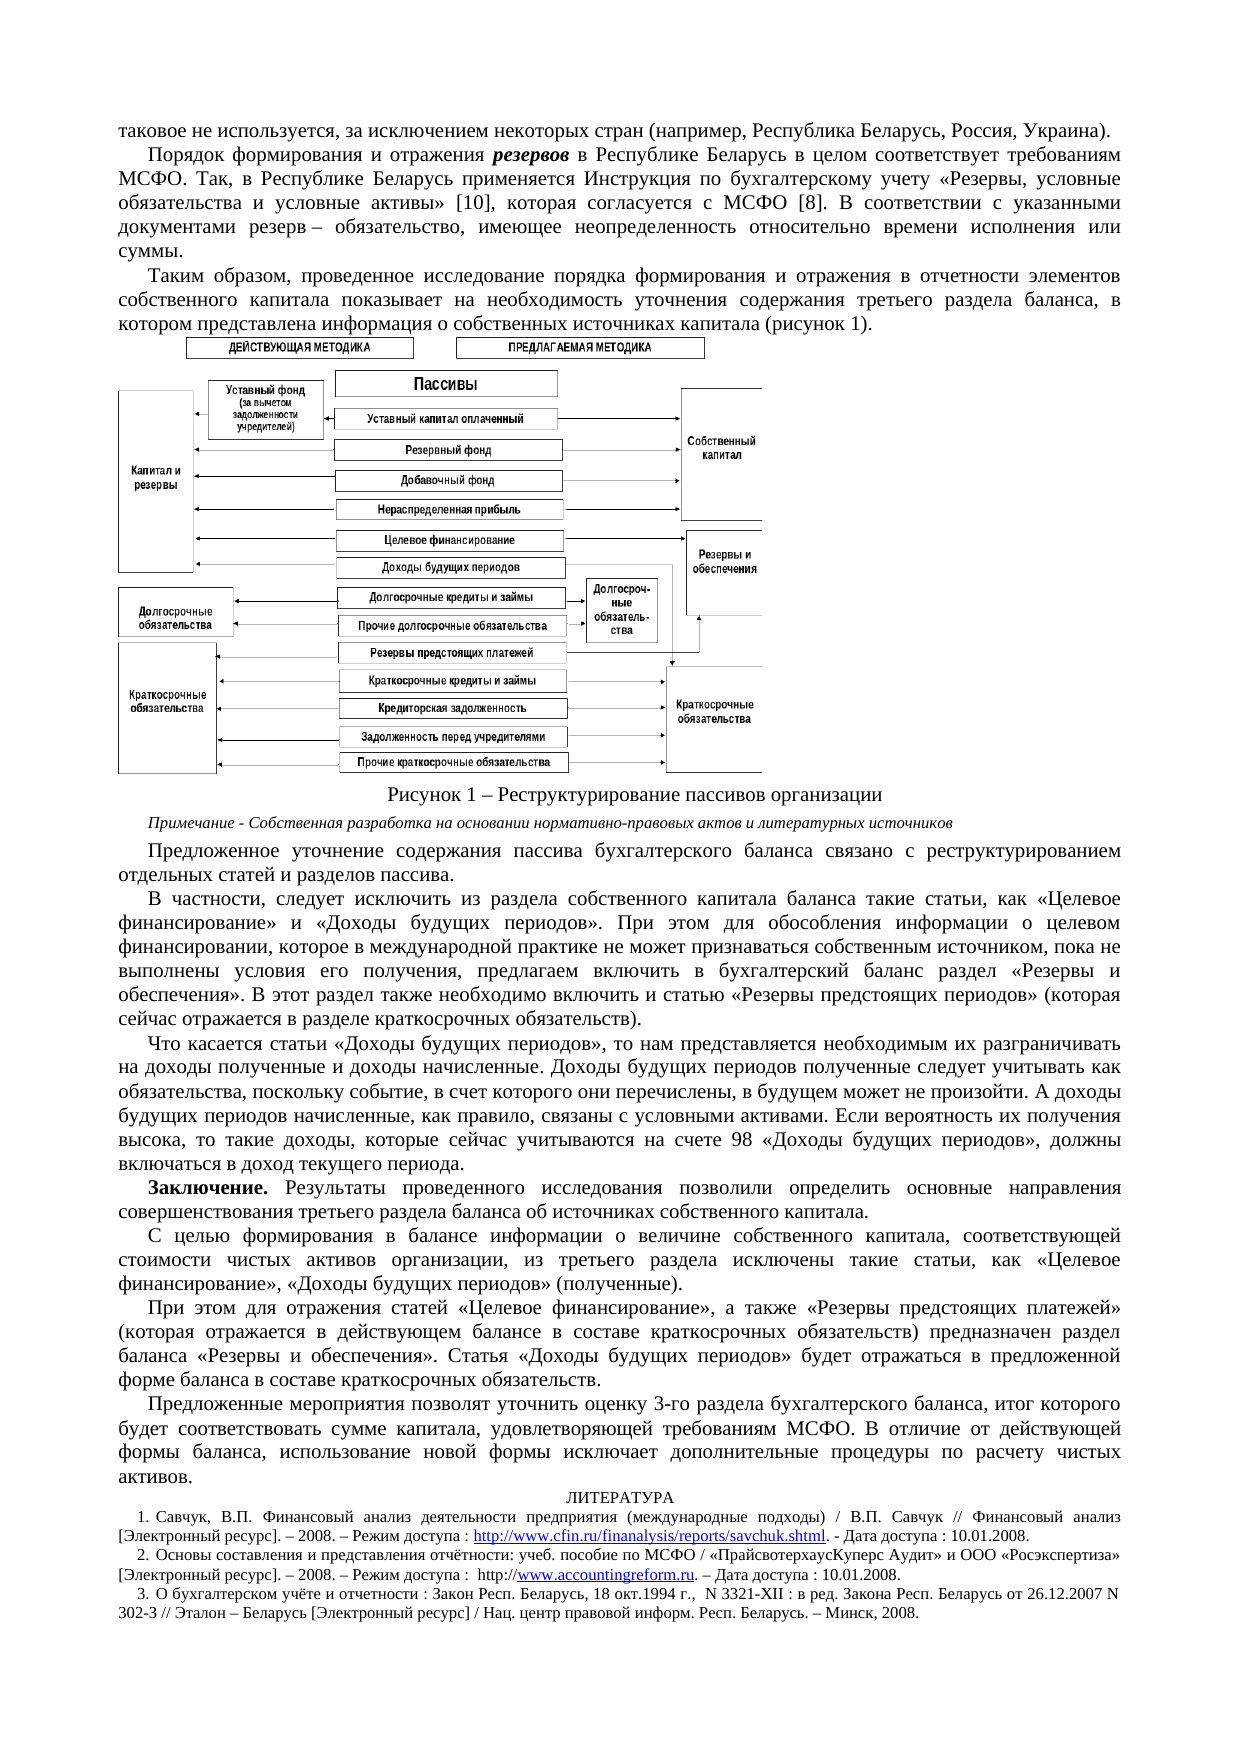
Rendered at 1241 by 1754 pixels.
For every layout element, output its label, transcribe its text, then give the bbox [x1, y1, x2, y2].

text Предложенное уточнение содержания пассива бухгалтерского баланса связано с реструктурированием отдельных статей и разделов пассива. [118, 838, 1122, 886]
text Что касается статьи «Доходы будущих периодов», то нам представляется необходимым их разграничивать на доходы полученные и доходы начисленные. Доходы будущих периодов полученные следует учитывать как обязательства, поскольку событие, в счет которого они перечислены, в будущем может не произойти. А доходы будущих периодов начисленные, как правило, связаны с условными активами. Если вероятность их получения высока, то такие доходы, которые сейчас учитываются на счете 98 «Доходы будущих периодов», должны включаться в доход текущего периода. [118, 1030, 1122, 1175]
text Рисунок 1 – Реструктурирование пассивов организации [118, 782, 1122, 806]
text При этом для отражения статей «Целевое финансирование», а также «Резервы предстоящих платежей» (которая отражается в действующем балансе в составе краткосрочных обязательств) предназначен раздел баланса «Резервы и обеспечения». Статья «Доходы будущих периодов» будет отражаться в предложенной форме баланса в составе краткосрочных обязательств. [118, 1295, 1122, 1391]
text Примечание - Собственная разработка на основании нормативно-правовых актов и литературных источников [118, 812, 1122, 832]
list О бухгалтерском учёте и отчетности : Закон Респ. Беларусь, 18 окт.1994 г., N 3321-XII : в ред. Закона Респ. Беларусь от 26.12.2007 N 302-З // Эталон – Беларусь [Электронный ресурс] / Нац. центр правовой информ. Респ. Беларусь. – Минск, 2008. [118, 1583, 1122, 1622]
text Таким образом, проведенное исследование порядка формирования и отражения в отчетности элементов собственного капитала показывает на необходимость уточнения содержания третьего раздела баланса, в котором представлена информация о собственных источниках капитала (рисунок 1). [118, 262, 1122, 335]
text Порядок формирования и отражения резервов в Республике Беларусь в целом соответствует требованиям МСФО. Так, в Республике Беларусь применяется Инструкция по бухгалтерскому учету «Резервы, условные обязательства и условные активы» [10], которая согласуется с МСФО [8]. В соответствии с указанными документами резерв – обязательство, имеющее неопределенность относительно времени исполнения или суммы. [118, 142, 1122, 262]
text Заключение. Результаты проведенного исследования позволили определить основные направления совершенствования третьего раздела баланса об источниках собственного капитала. [118, 1175, 1122, 1223]
list Савчук, В.П. Финансовый анализ деятельности предприятия (международные подходы) / В.П. Савчук // Финансовый анализ [Электронный ресурс]. – 2008. – Режим доступа : http://www.cfin.ru/finanalysis/reports/savchuk.shtml. - Дата доступа : 10.01.2008. [118, 1507, 1122, 1545]
list Основы составления и представления отчётности: учеб. пособие по МСФО / «ПрайсвотерхаусКуперс Аудит» и ООО «Росэкспертиза» [Электронный ресурс]. – 2008. – Режим доступа : http://www.accountingreform.ru. – Дата доступа : 10.01.2008. [118, 1545, 1122, 1583]
text ЛИТЕРАТУРА [118, 1488, 1122, 1507]
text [118, 118, 1122, 142]
text Предложенные мероприятия позволят уточнить оценку 3-го раздела бухгалтерского баланса, итог которого будет соответствовать сумме капитала, удовлетворяющей требованиям МСФО. В отличие от действующей формы баланса, использование новой формы исключает дополнительные процедуры по расчету чистых активов. [118, 1391, 1122, 1488]
text В частности, следует исключить из раздела собственного капитала баланса такие статьи, как «Целевое финансирование» и «Доходы будущих периодов». При этом для обособления информации о целевом финансировании, которое в международной практике не может признаваться собственным источником, пока не выполнены условия его получения, предлагаем включить в бухгалтерский баланс раздел «Резервы и обеспечения». В этот раздел также необходимо включить и статью «Резервы предстоящих периодов» (которая сейчас отражается в разделе краткосрочных обязательств). [118, 886, 1122, 1030]
text С целью формирования в балансе информации о величине собственного капитала, соответствующей стоимости чистых активов организации, из третьего раздела исключены такие статьи, как «Целевое финансирование», «Доходы будущих периодов» (полученные). [118, 1223, 1122, 1295]
